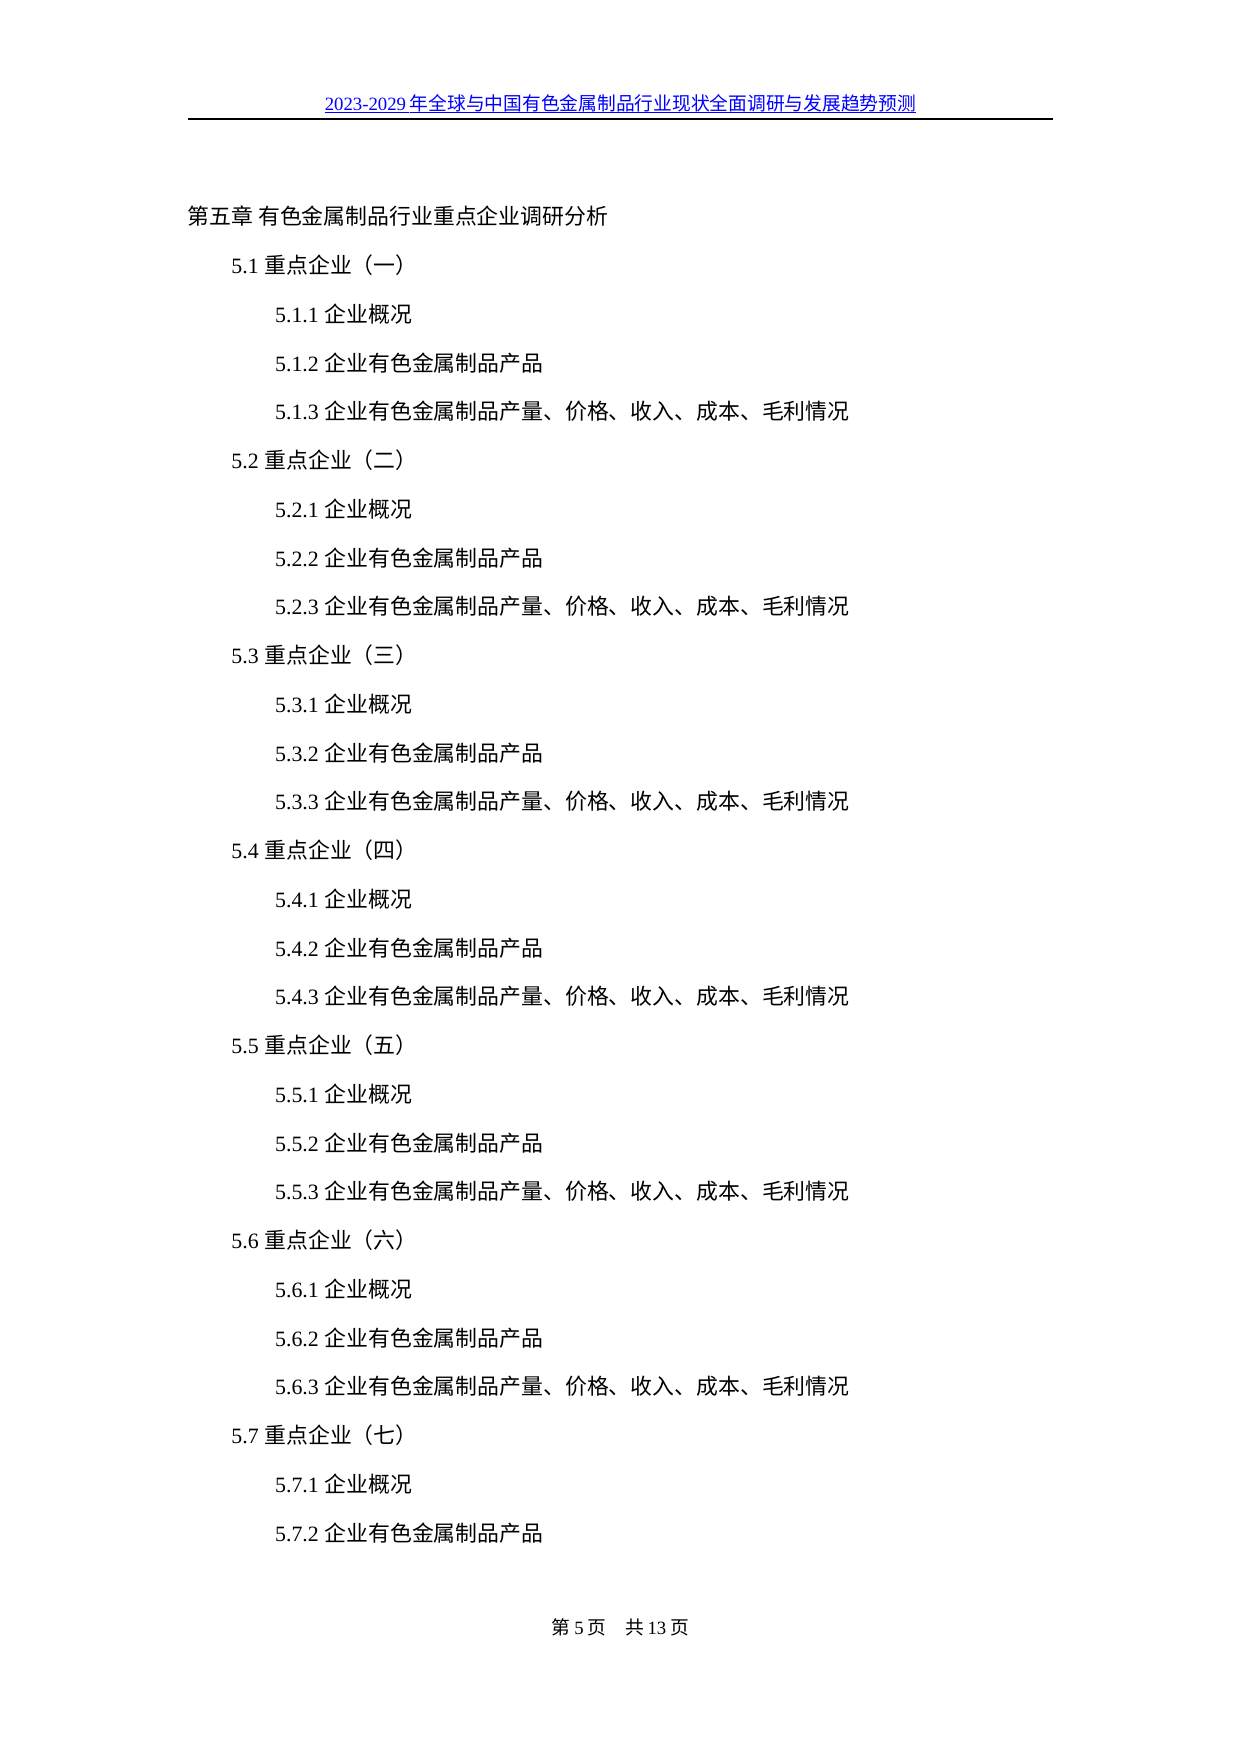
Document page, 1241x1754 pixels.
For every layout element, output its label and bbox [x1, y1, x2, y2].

text [187, 150, 1053, 1548]
